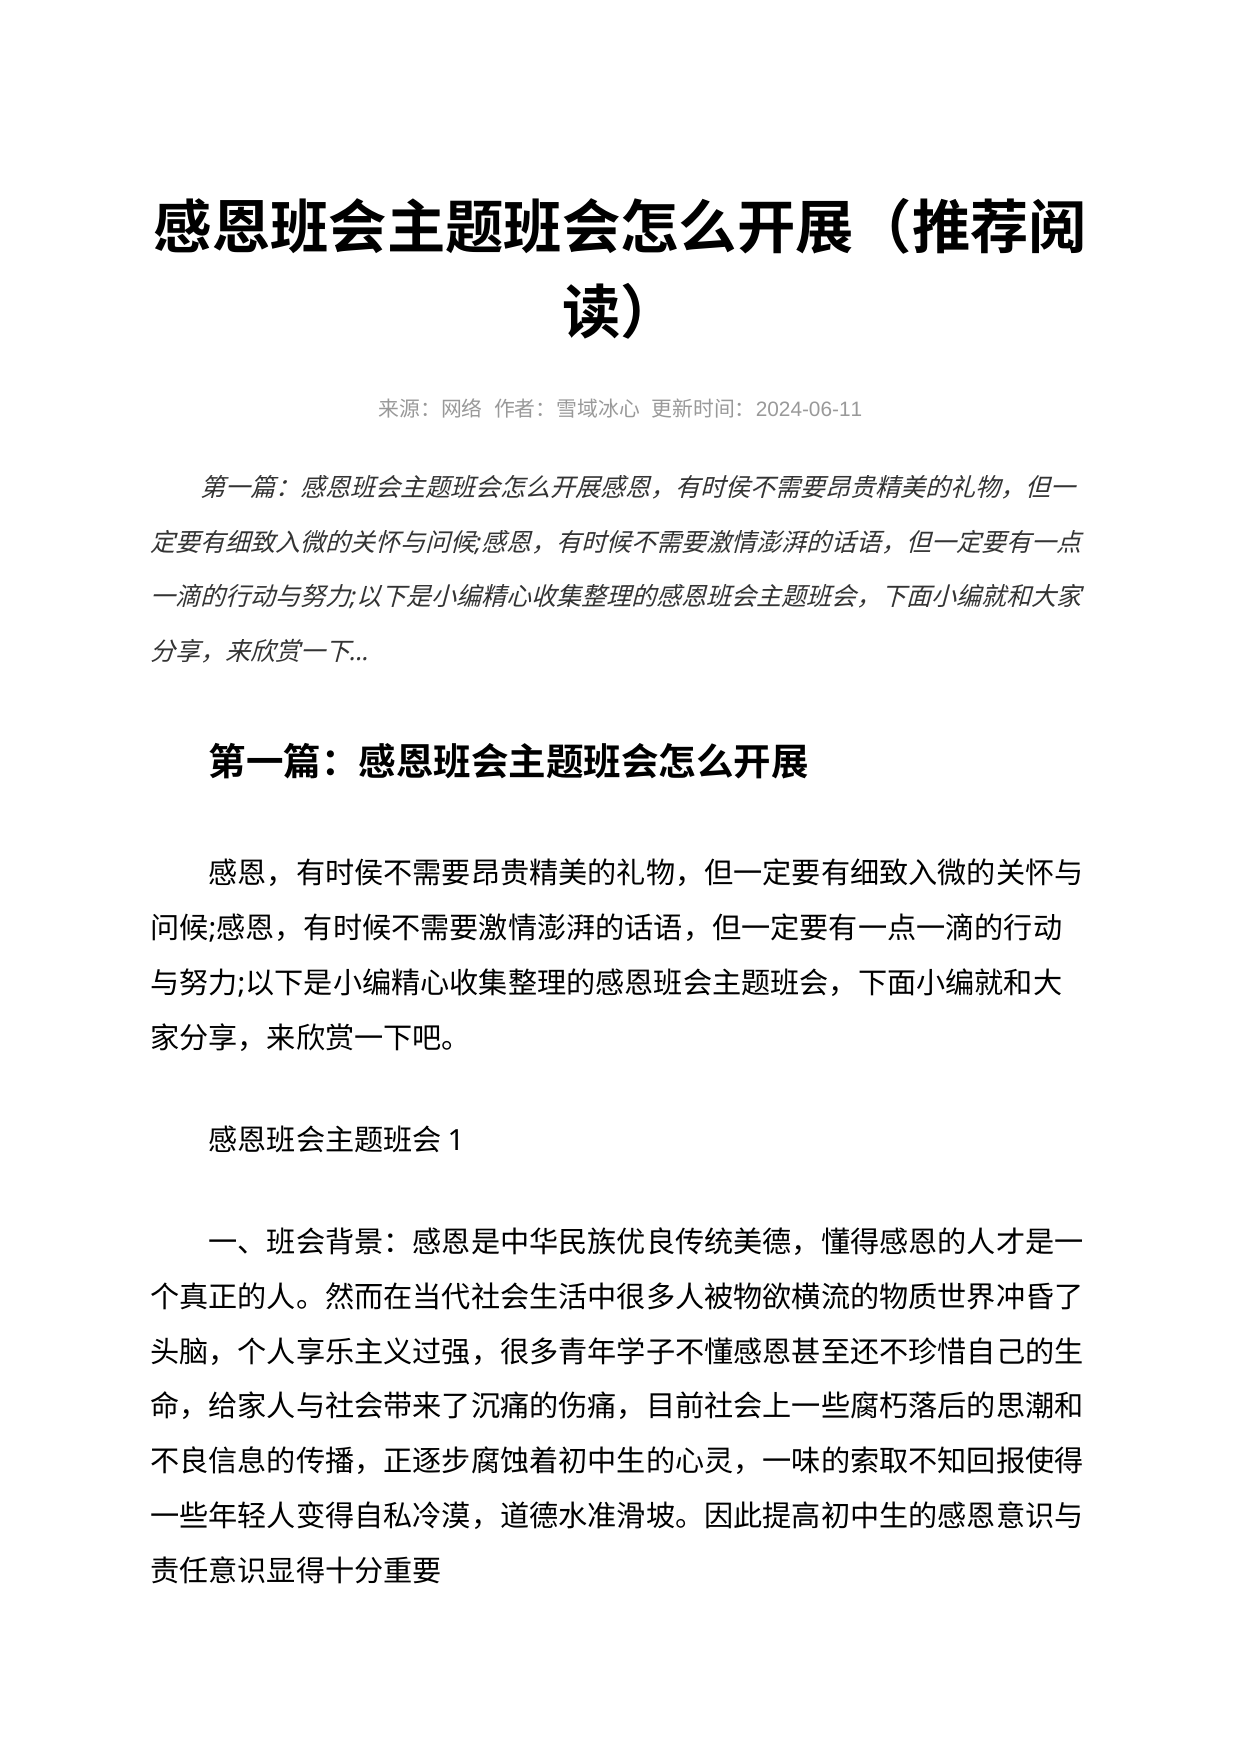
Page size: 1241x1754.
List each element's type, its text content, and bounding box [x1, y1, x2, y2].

subtitle 感恩班会主题班会怎么开展（推荐阅读） [150, 181, 1090, 350]
text 第一篇：感恩班会主题班会怎么开展感恩，有时侯不需要昂贵精美的礼物，但一定要有细致入微的关怀与问候;感恩，有时候不需要激情澎湃的话语，但一定要有一点一滴的行动与努力;以下是小编精心收集整理的感恩班会主题班会，下面小编就和大家分享，来欣赏一下... [150, 468, 1090, 667]
text 感恩，有时侯不需要昂贵精美的礼物，但一定要有细致入微的关怀与问候;感恩，有时候不需要激情澎湃的话语，但一定要有一点一滴的行动与努力;以下是小编精心收集整理的感恩班会主题班会，下面小编就和大家分享，来欣赏一下吧。 [150, 850, 1090, 1057]
text 来源：网络 作者：雪域冰心 更新时间：2024-06-11 [150, 397, 1090, 421]
text 一、班会背景：感恩是中华民族优良传统美德，懂得感恩的人才是一个真正的人。然而在当代社会生活中很多人被物欲横流的物质世界冲昏了头脑，个人享乐主义过强，很多青年学子不懂感恩甚至还不珍惜自己的生命，给家人与社会带来了沉痛的伤痛，目前社会上一些腐朽落后的思潮和不良信息的传播，正逐步腐蚀着初中生的心灵，一味的索取不知回报使得一些年轻人变得自私冷漠，道德水准滑坡。因此提高初中生的感恩意识与责任意识显得十分重要 [150, 1218, 1090, 1590]
text 感恩班会主题班会1 [150, 1116, 1090, 1159]
text 第一篇：感恩班会主题班会怎么开展 [150, 732, 1090, 787]
